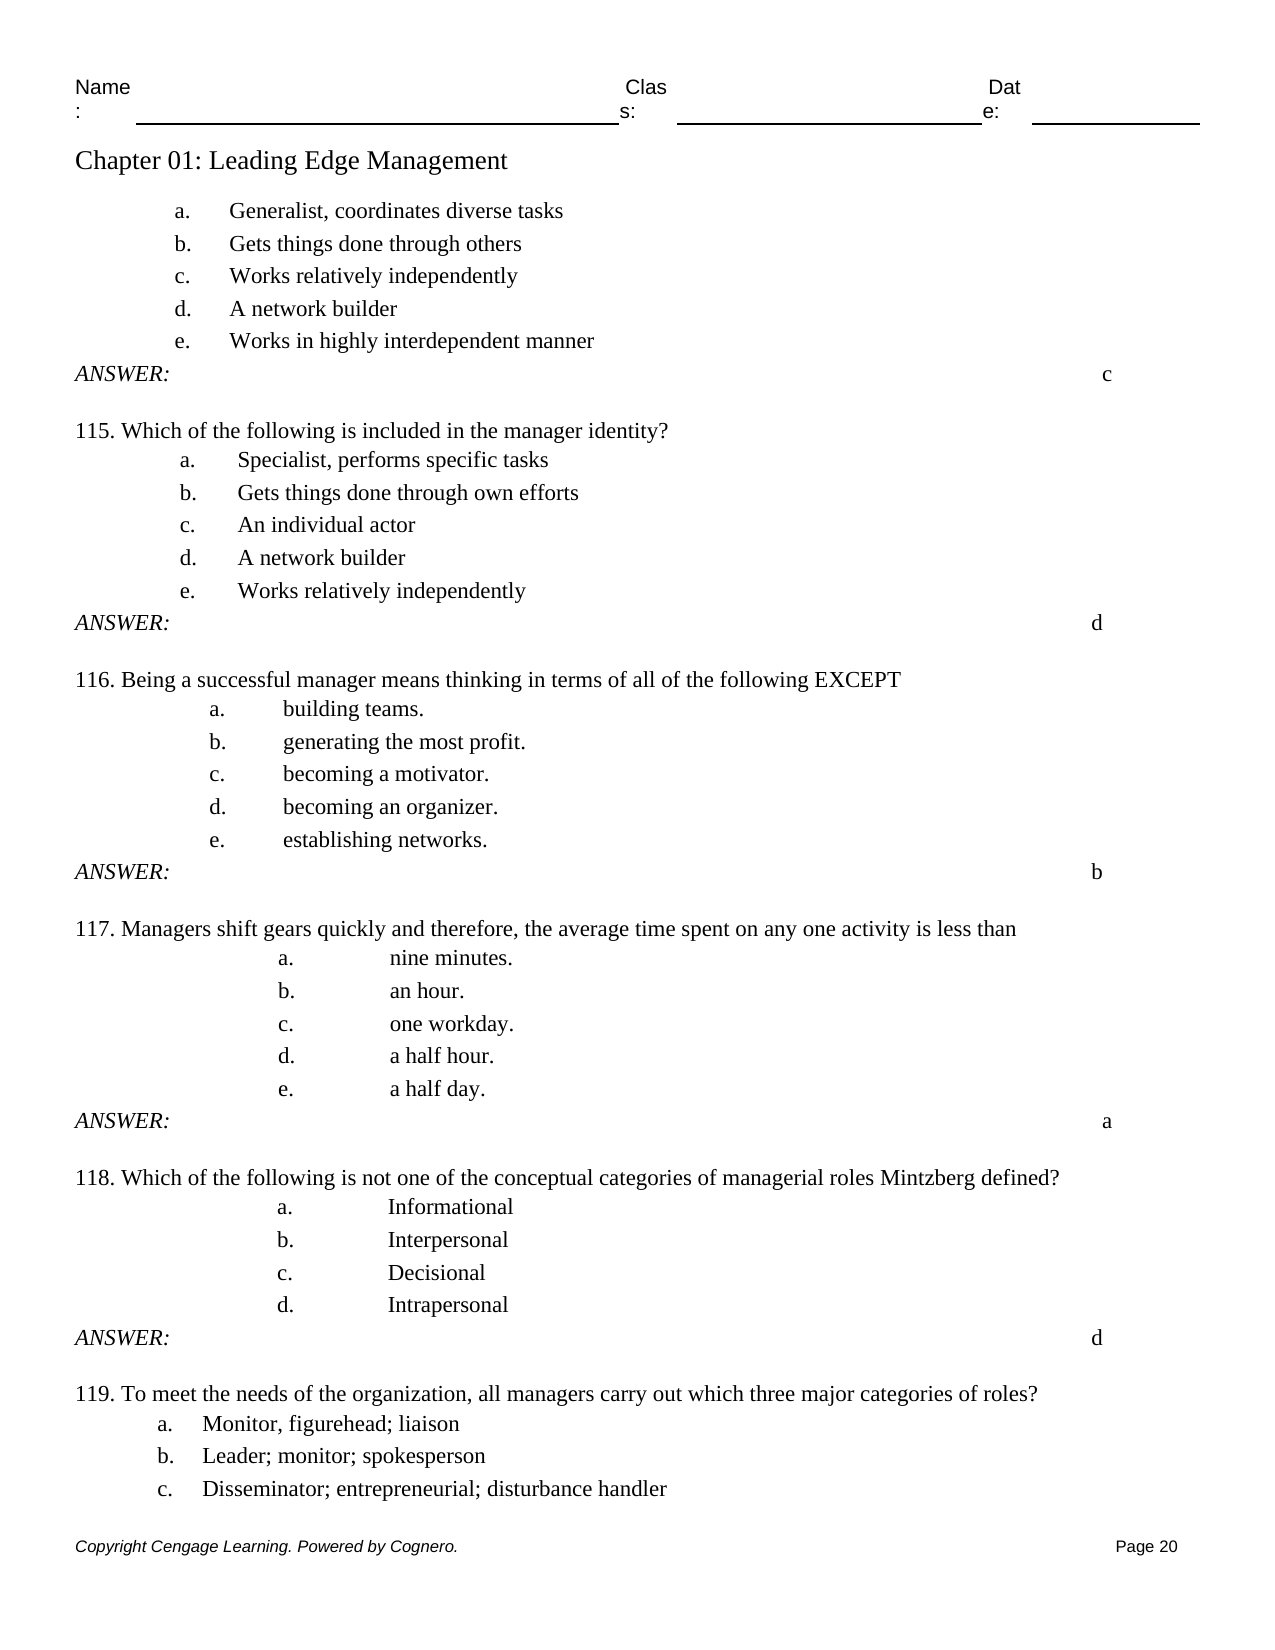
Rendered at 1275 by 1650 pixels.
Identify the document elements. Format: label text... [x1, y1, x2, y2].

table_header 117. Managers shift gears quickly and therefore, the average time spent on any one activity is less than [75, 915, 1200, 1137]
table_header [75, 1380, 1200, 1504]
table_header 116. Being a successful manager means thinking in terms of all of the following EXCEPT [75, 666, 1200, 888]
table_header 115. Which of the following is included in the manager identity? [75, 417, 1200, 639]
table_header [75, 194, 1200, 390]
table_header 118. Which of the following is not one of the conceptual categories of managerial roles Mintzberg defined? [75, 1164, 1200, 1353]
